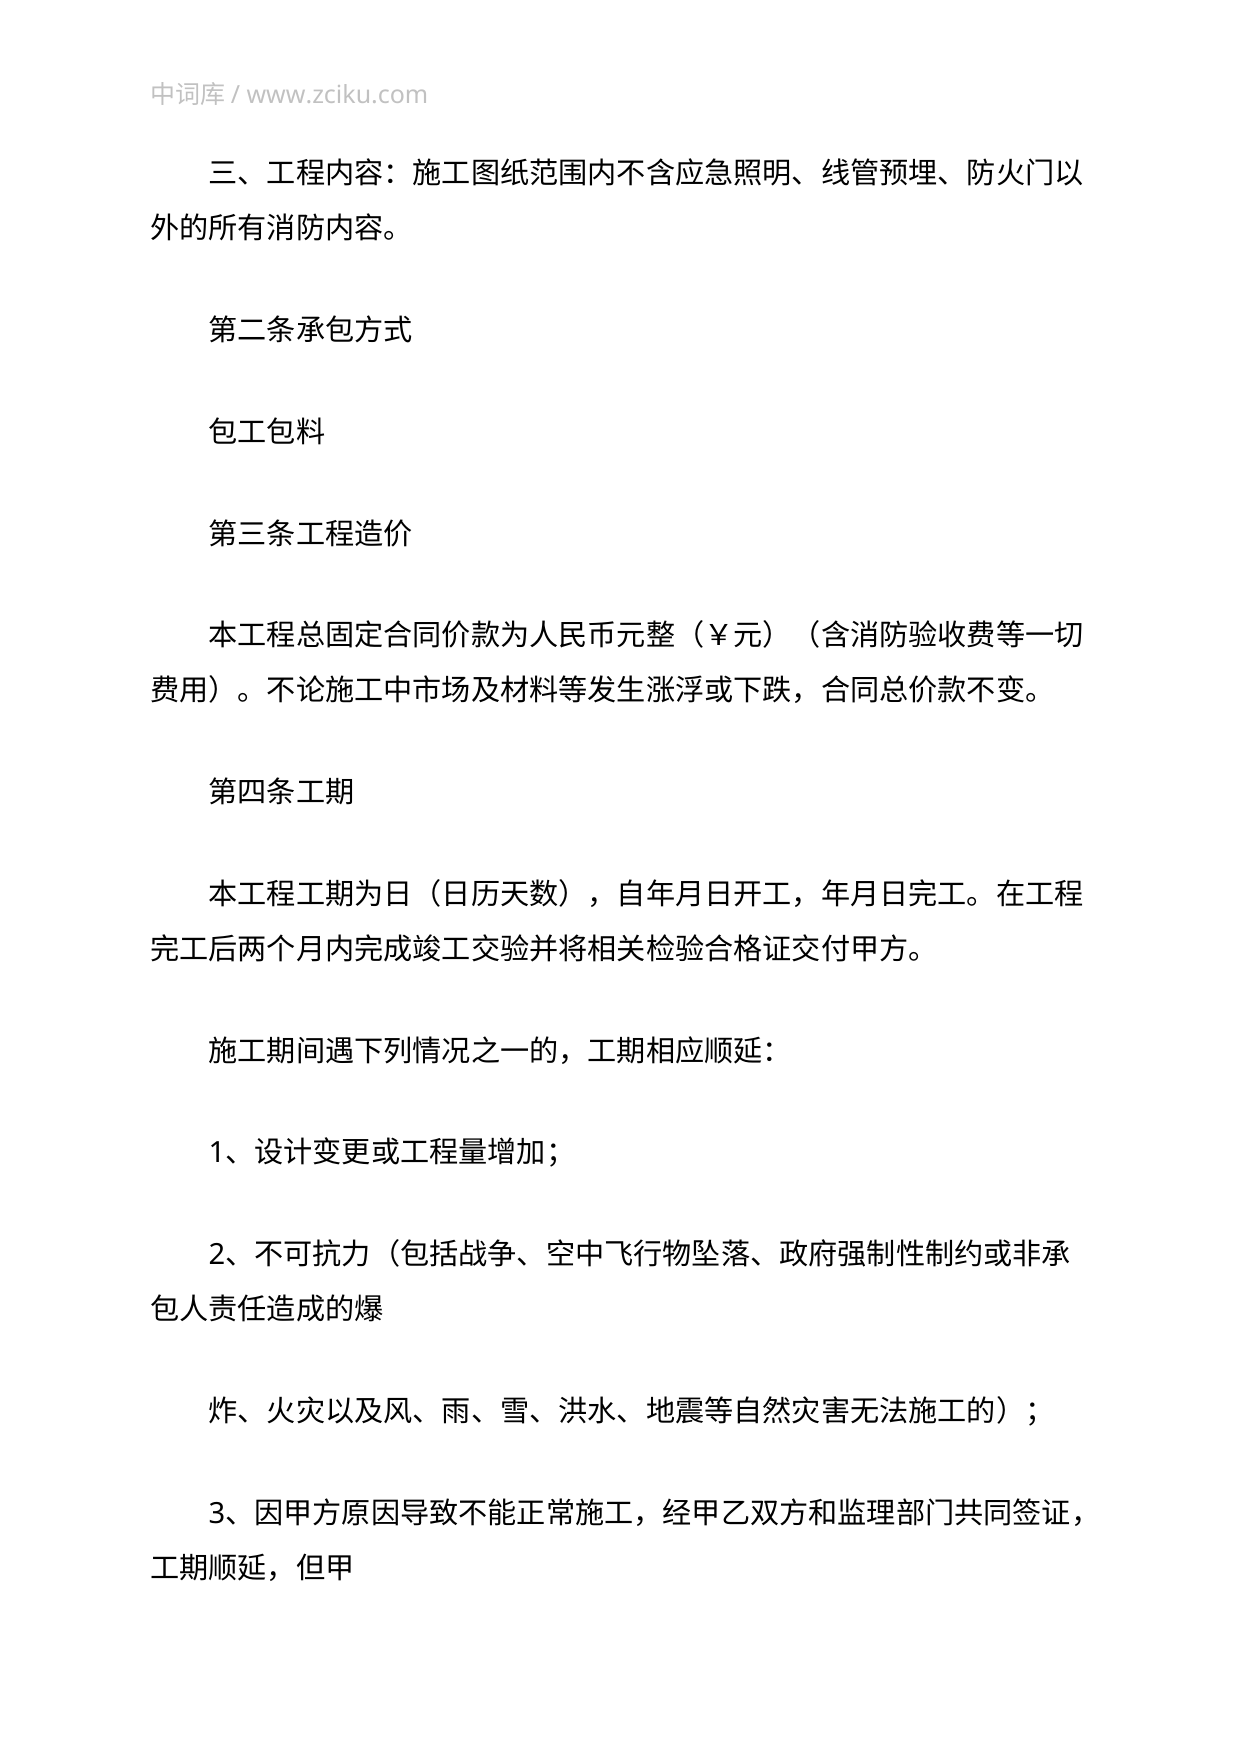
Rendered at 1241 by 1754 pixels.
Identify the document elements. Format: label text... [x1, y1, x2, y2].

text 2、不可抗力（包括战争、空中飞行物坠落、政府强制性制约或非承包人责任造成的爆 [150, 1231, 1090, 1328]
text 本工程总固定合同价款为人民币元整（￥元）（含消防验收费等一切费用）。不论施工中市场及材料等发生涨浮或下跌，合同总价款不变。 [150, 612, 1090, 709]
text 包工包料 [150, 408, 1090, 451]
text 三、工程内容：施工图纸范围内不含应急照明、线管预埋、防火门以外的所有消防内容。 [150, 150, 1090, 247]
text 施工期间遇下列情况之一的，工期相应顺延： [150, 1027, 1090, 1069]
text 炸、火灾以及风、雨、雪、洪水、地震等自然灾害无法施工的）； [150, 1388, 1090, 1430]
text 1、设计变更或工程量增加； [150, 1129, 1090, 1171]
text 第三条工程造价 [150, 510, 1090, 552]
text 3、因甲方原因导致不能正常施工，经甲乙双方和监理部门共同签证，工期顺延，但甲 [150, 1489, 1090, 1587]
text 本工程工期为日（日历天数），自年月日开工，年月日完工。在工程完工后两个月内完成竣工交验并将相关检验合格证交付甲方。 [150, 870, 1090, 968]
text 第二条承包方式 [150, 307, 1090, 349]
text 第四条工期 [150, 769, 1090, 811]
